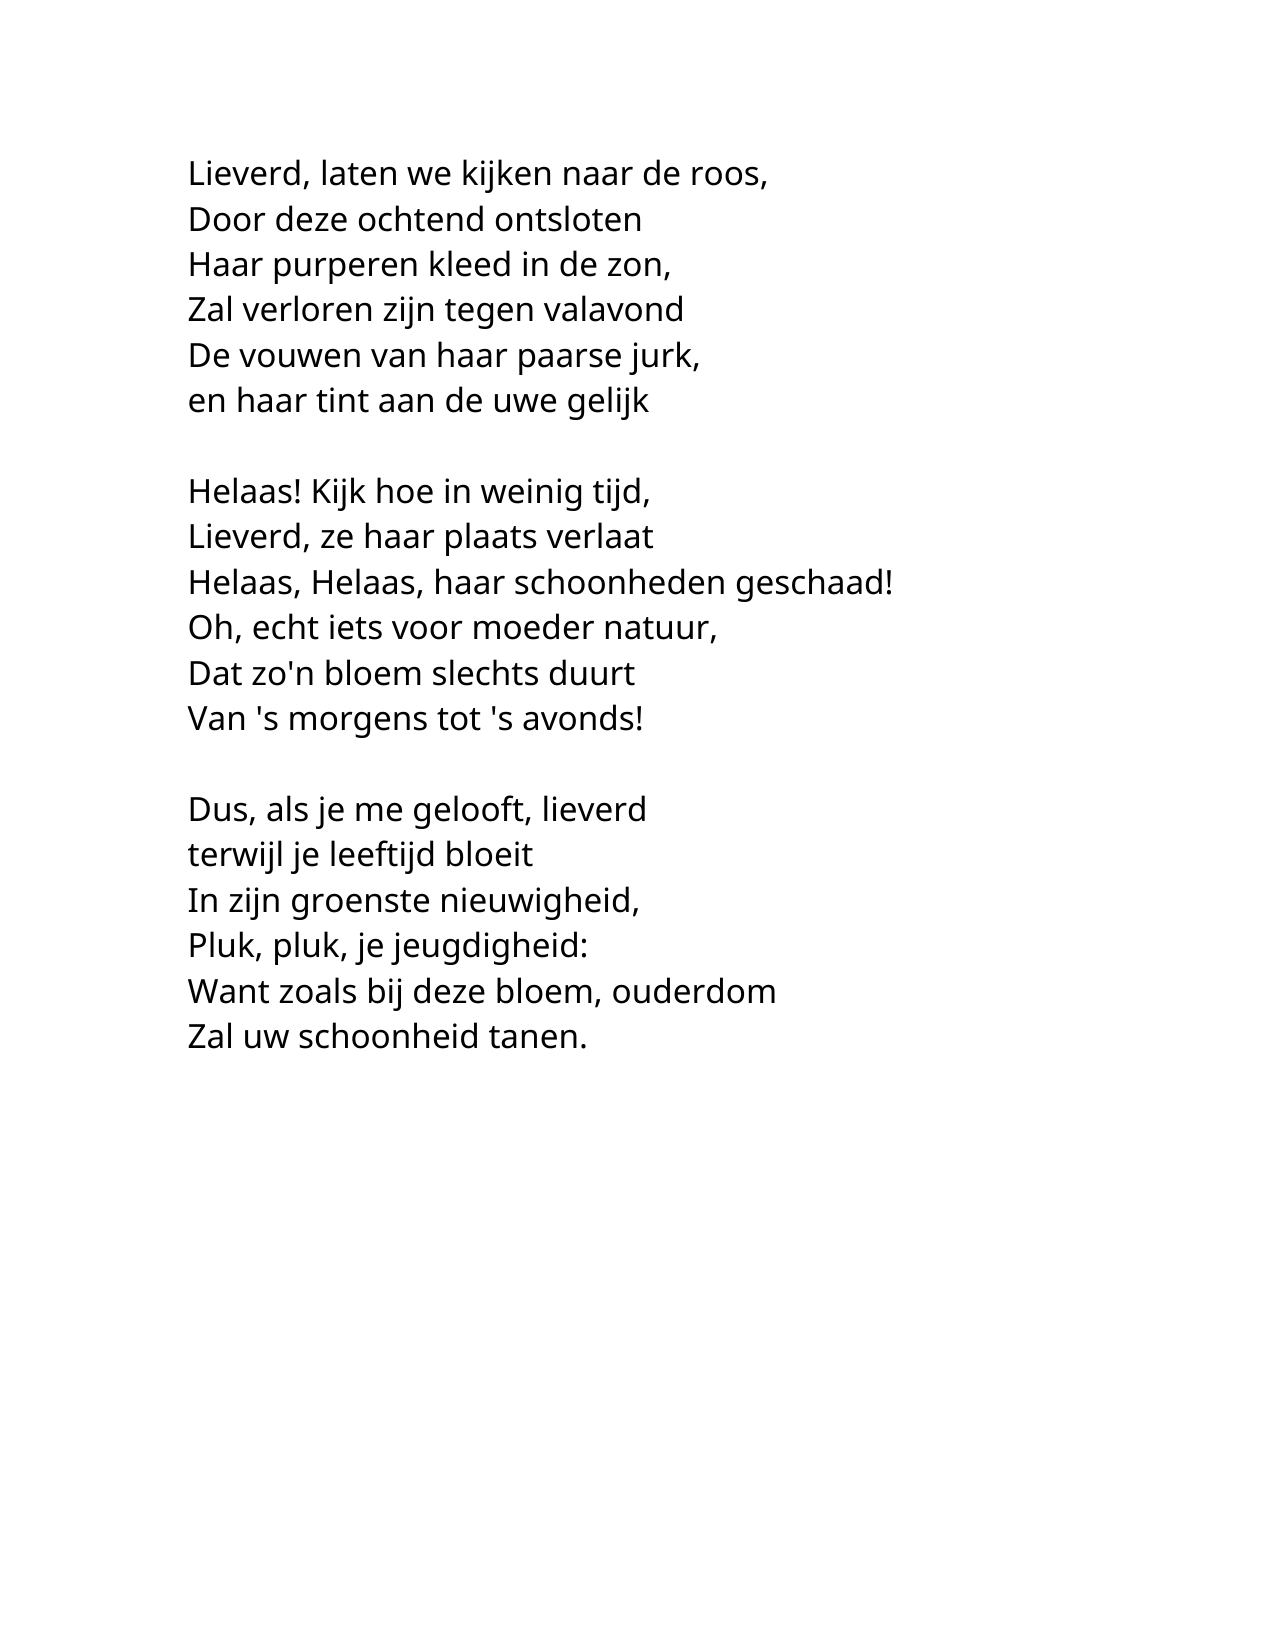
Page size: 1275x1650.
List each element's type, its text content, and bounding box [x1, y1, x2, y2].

text In zijn groenste nieuwigheid, [187, 877, 1087, 922]
text Helaas! Kijk hoe in weinig tijd, [187, 468, 1087, 513]
text Pluk, pluk, je jeugdigheid: [187, 922, 1087, 967]
text De vouwen van haar paarse jurk, [187, 332, 1087, 377]
text Lieverd, ze haar plaats verlaat [187, 513, 1087, 559]
text Van 's morgens tot 's avonds! [187, 695, 1087, 740]
text Dat zo'n bloem slechts duurt [187, 649, 1087, 695]
text Zal uw schoonheid tanen. [187, 1013, 1087, 1058]
text Oh, echt iets voor moeder natuur, [187, 604, 1087, 649]
text en haar tint aan de uwe gelijk [187, 377, 1087, 422]
text terwijl je leeftijd bloeit [187, 831, 1087, 877]
text Door deze ochtend ontsloten [187, 195, 1087, 241]
text Zal verloren zijn tegen valavond [187, 286, 1087, 332]
text Helaas, Helaas, haar schoonheden geschaad! [187, 559, 1087, 604]
text Haar purperen kleed in de zon, [187, 241, 1087, 286]
text Want zoals bij deze bloem, ouderdom [187, 967, 1087, 1013]
text Dus, als je me gelooft, lieverd [187, 786, 1087, 831]
text Lieverd, laten we kijken naar de roos, [187, 150, 1087, 195]
